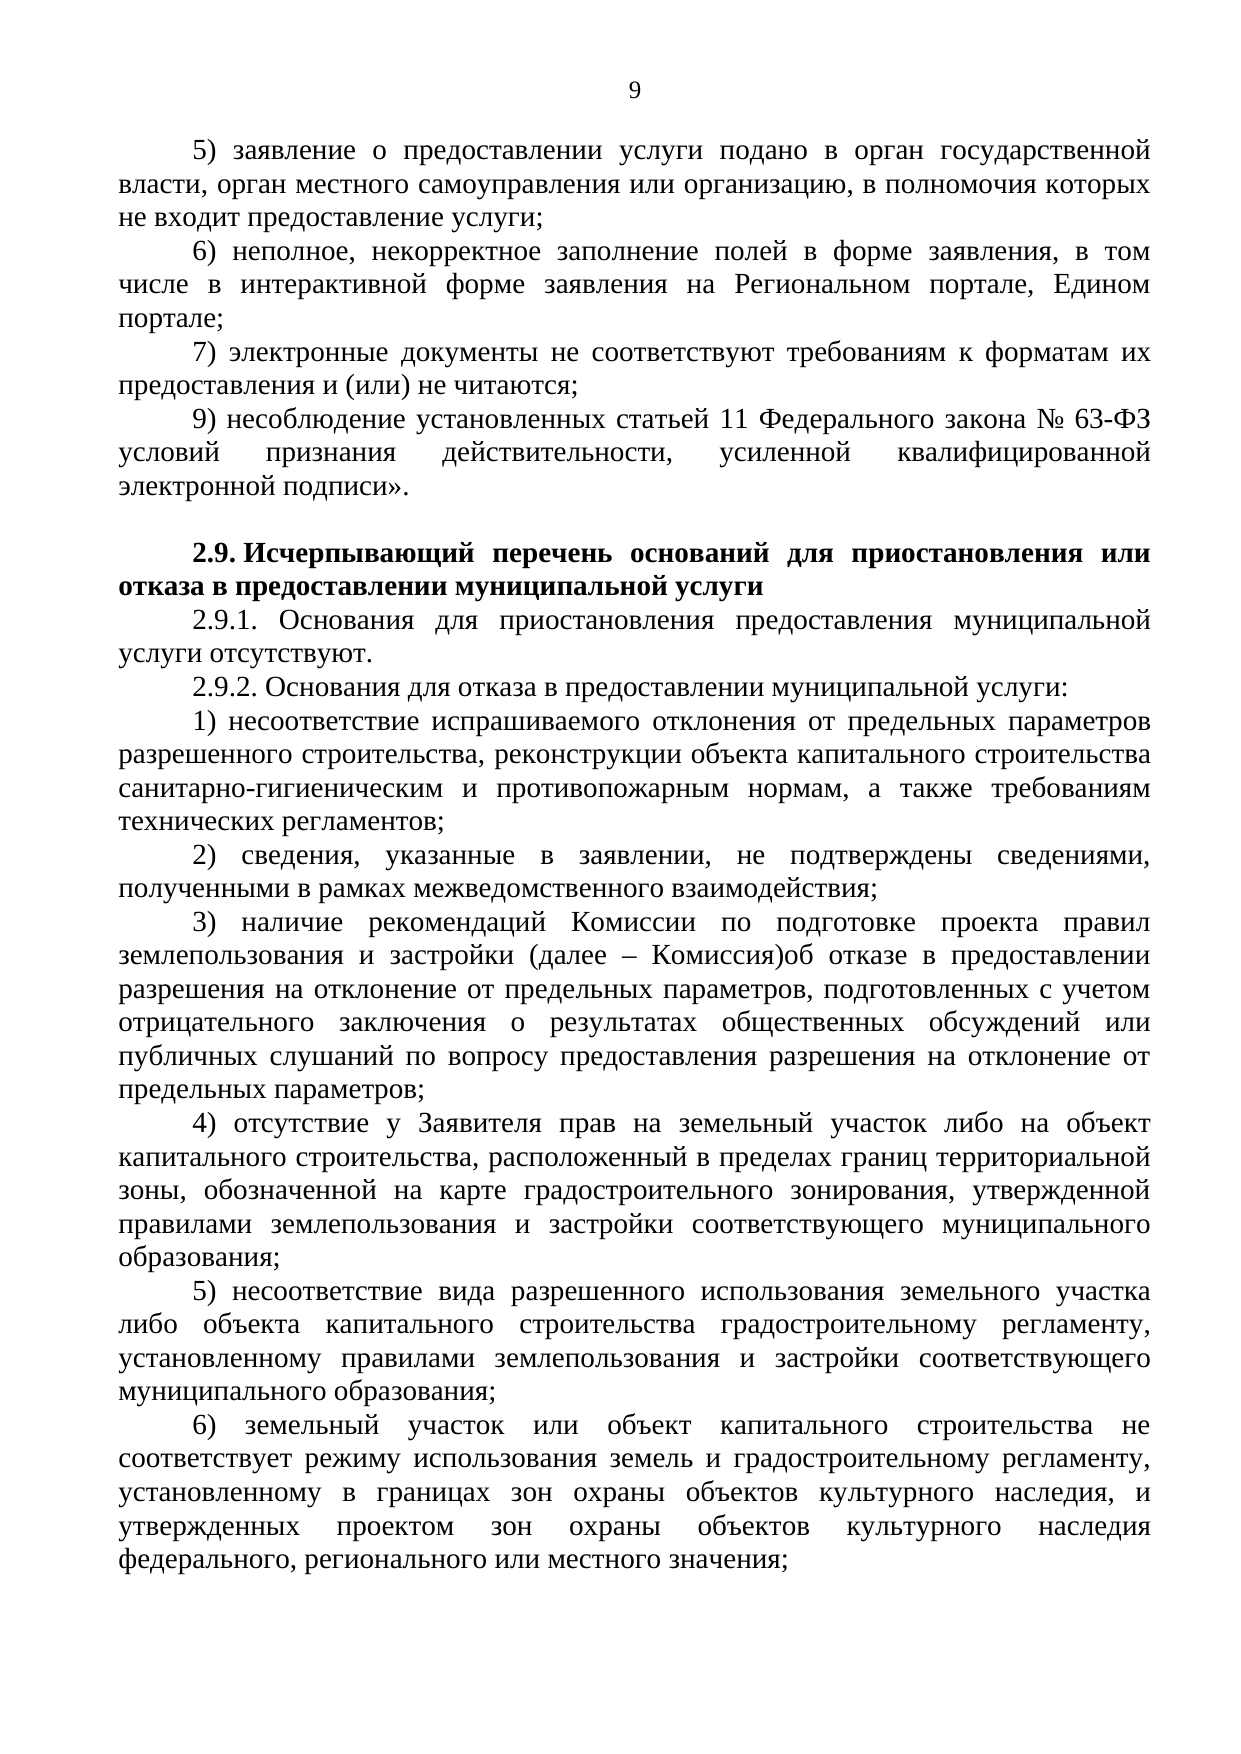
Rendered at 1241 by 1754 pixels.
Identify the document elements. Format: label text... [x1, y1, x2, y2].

text 7) электронные документы не соответствуют требованиям к форматам их предоставления и (или) не читаются; [118, 334, 1152, 401]
text 2) сведения, указанные в заявлении, не подтверждены сведениями, полученными в рамках межведомственного взаимодействия; [118, 837, 1152, 904]
text 2.9.2. Основания для отказа в предоставлении муниципальной услуги: [118, 669, 1152, 703]
text 1) несоответствие испрашиваемого отклонения от предельных параметров разрешенного строительства, реконструкции объекта капитального строительства санитарно-гигиеническим и противопожарным нормам, а также требованиям технических регламентов; [118, 703, 1152, 837]
text 2.9.1. Основания для приостановления предоставления муниципальной услуги отсутствуют. [118, 602, 1152, 669]
text 2.9. Исчерпывающий перечень оснований для приостановления или отказа в предоставлении муниципальной услуги [118, 535, 1152, 602]
text 5) несоответствие вида разрешенного использования земельного участка либо объекта капитального строительства градостроительному регламенту, установленному правилами землепользования и застройки соответствующего муниципального образования; [118, 1273, 1152, 1407]
text 6) неполное, некорректное заполнение полей в форме заявления, в том числе в интерактивной форме заявления на Региональном портале, Едином портале; [118, 233, 1152, 334]
text 9) несоблюдение установленных статьей 11 Федерального закона № 63-ФЗ условий признания действительности, усиленной квалифицированной электронной подписи». [118, 401, 1152, 501]
text 3) наличие рекомендаций Комиссии по подготовке проекта правил землепользования и застройки (далее – Комиссия)об отказе в предоставлении разрешения на отклонение от предельных параметров, подготовленных с учетом отрицательного заключения о результатах общественных обсуждений или публичных слушаний по вопросу предоставления разрешения на отклонение от предельных параметров; [118, 904, 1152, 1105]
text 4) отсутствие у Заявителя прав на земельный участок либо на объект капитального строительства, расположенный в пределах границ территориальной зоны, обозначенной на карте градостроительного зонирования, утвержденной правилами землепользования и застройки соответствующего муниципального образования; [118, 1105, 1152, 1273]
text 6) земельный участок или объект капитального строительства не соответствует режиму использования земель и градостроительному регламенту, установленному в границах зон охраны объектов культурного наследия, и утвержденных проектом зон охраны объектов культурного наследия федерального, регионального или местного значения; [118, 1407, 1152, 1575]
text 5) заявление о предоставлении услуги подано в орган государственной власти, орган местного самоуправления или организацию, в полномочия которых не входит предоставление услуги; [118, 132, 1152, 233]
